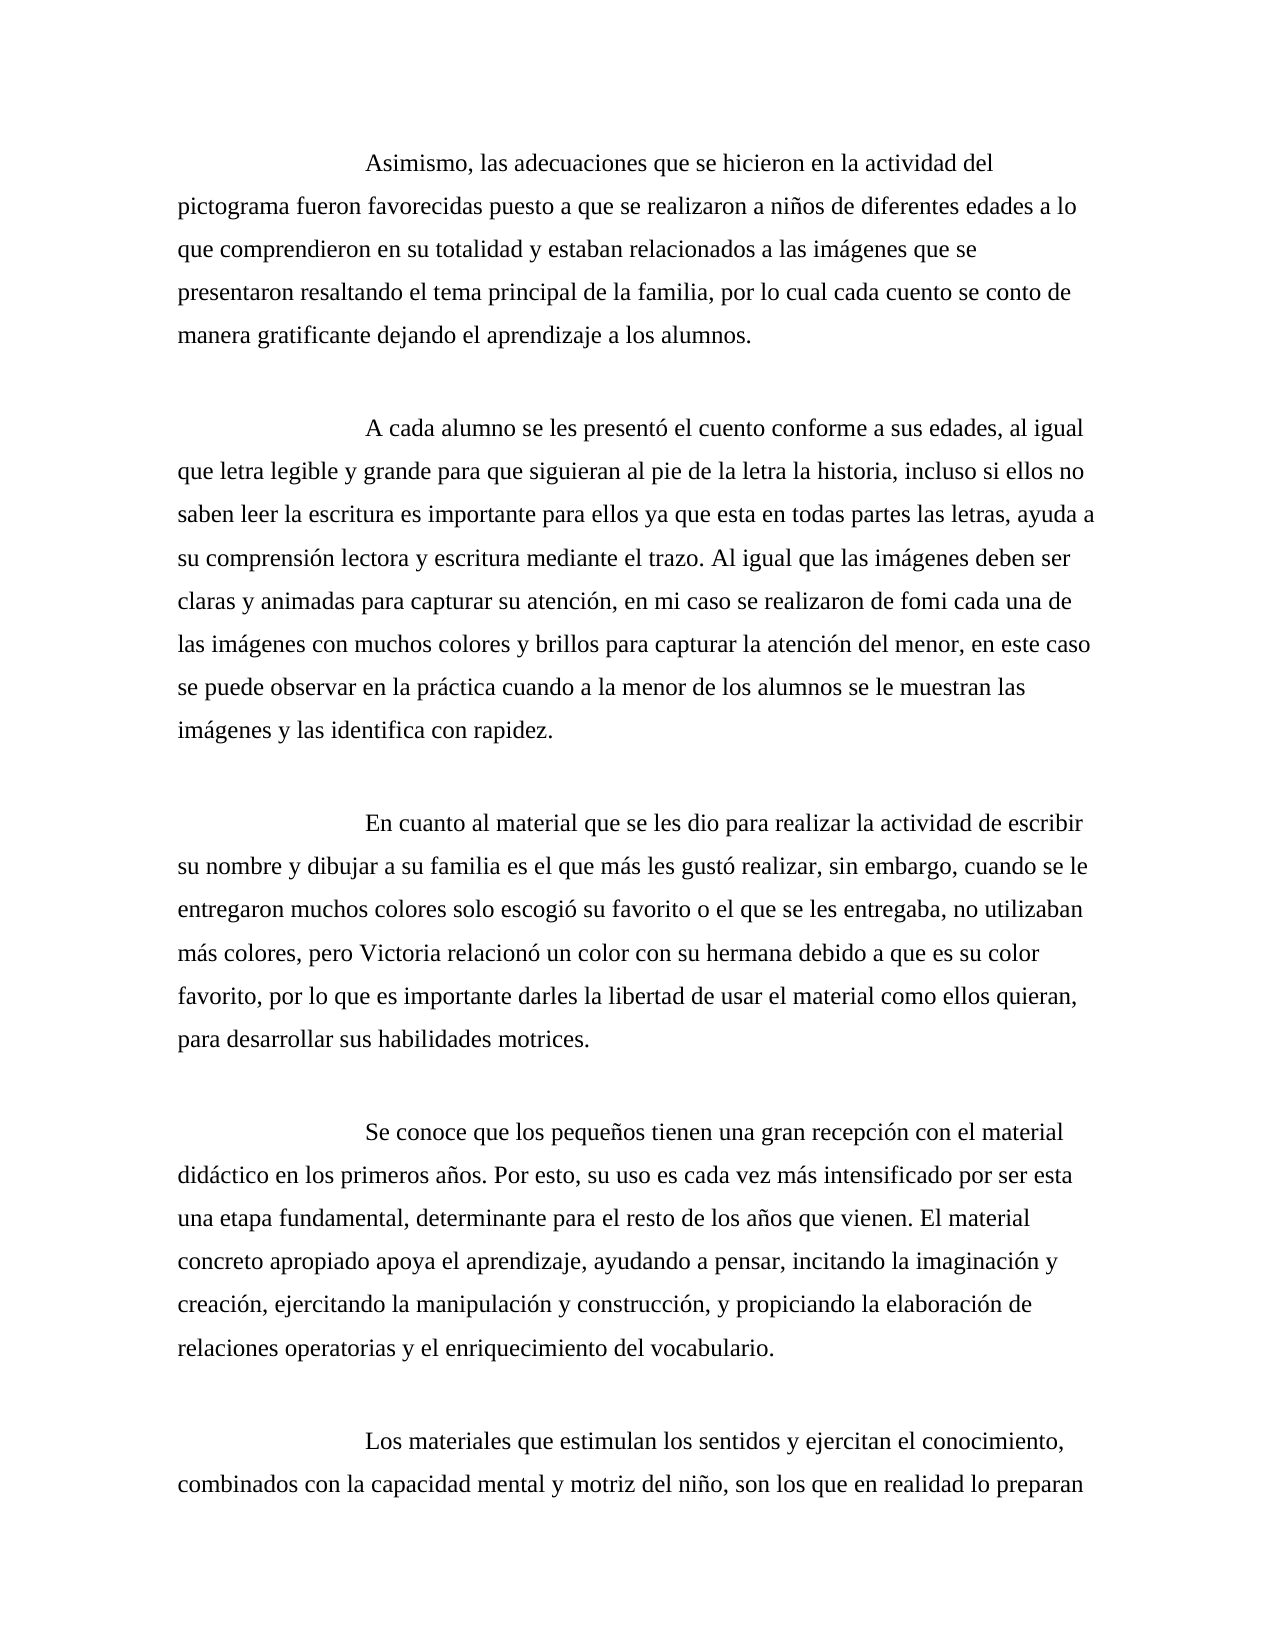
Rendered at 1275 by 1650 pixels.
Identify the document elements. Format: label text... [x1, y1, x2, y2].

text A cada alumno se les presentó el cuento conforme a sus edades, al igual que letra legible y grande para que siguieran al pie de la letra la historia, incluso si ellos no saben leer la escritura es importante para ellos ya que esta en todas partes las letras, ayuda a su comprensión lectora y escritura mediante el trazo. Al igual que las imágenes deben ser claras y animadas para capturar su atención, en mi caso se realizaron de fomi cada una de las imágenes con muchos colores y brillos para capturar la atención del menor, en este caso se puede observar en la práctica cuando a la menor de los alumnos se le muestran las imágenes y las identifica con rapidez. [177, 413, 1098, 744]
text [177, 1426, 1098, 1498]
text En cuanto al material que se les dio para realizar la actividad de escribir su nombre y dibujar a su familia es el que más les gustó realizar, sin embargo, cuando se le entregaron muchos colores solo escogió su favorito o el que se les entregaba, no utilizaban más colores, pero Victoria relacionó un color con su hermana debido a que es su color favorito, por lo que es importante darles la libertad de usar el material como ellos quieran, para desarrollar sus habilidades motrices. [177, 808, 1098, 1053]
text Asimismo, las adecuaciones que se hicieron en la actividad del pictograma fueron favorecidas puesto a que se realizaron a niños de diferentes edades a lo que comprendieron en su totalidad y estaban relacionados a las imágenes que se presentaron resaltando el tema principal de la familia, por lo cual cada cuento se conto de manera gratificante dejando el aprendizaje a los alumnos. [177, 148, 1098, 349]
text Se conoce que los pequeños tienen una gran recepción con el material didáctico en los primeros años. Por esto, su uso es cada vez más intensificado por ser esta una etapa fundamental, determinante para el resto de los años que vienen. El material concreto apropiado apoya el aprendizaje, ayudando a pensar, incitando la imaginación y creación, ejercitando la manipulación y construcción, y propiciando la elaboración de relaciones operatorias y el enriquecimiento del vocabulario. [177, 1117, 1098, 1361]
